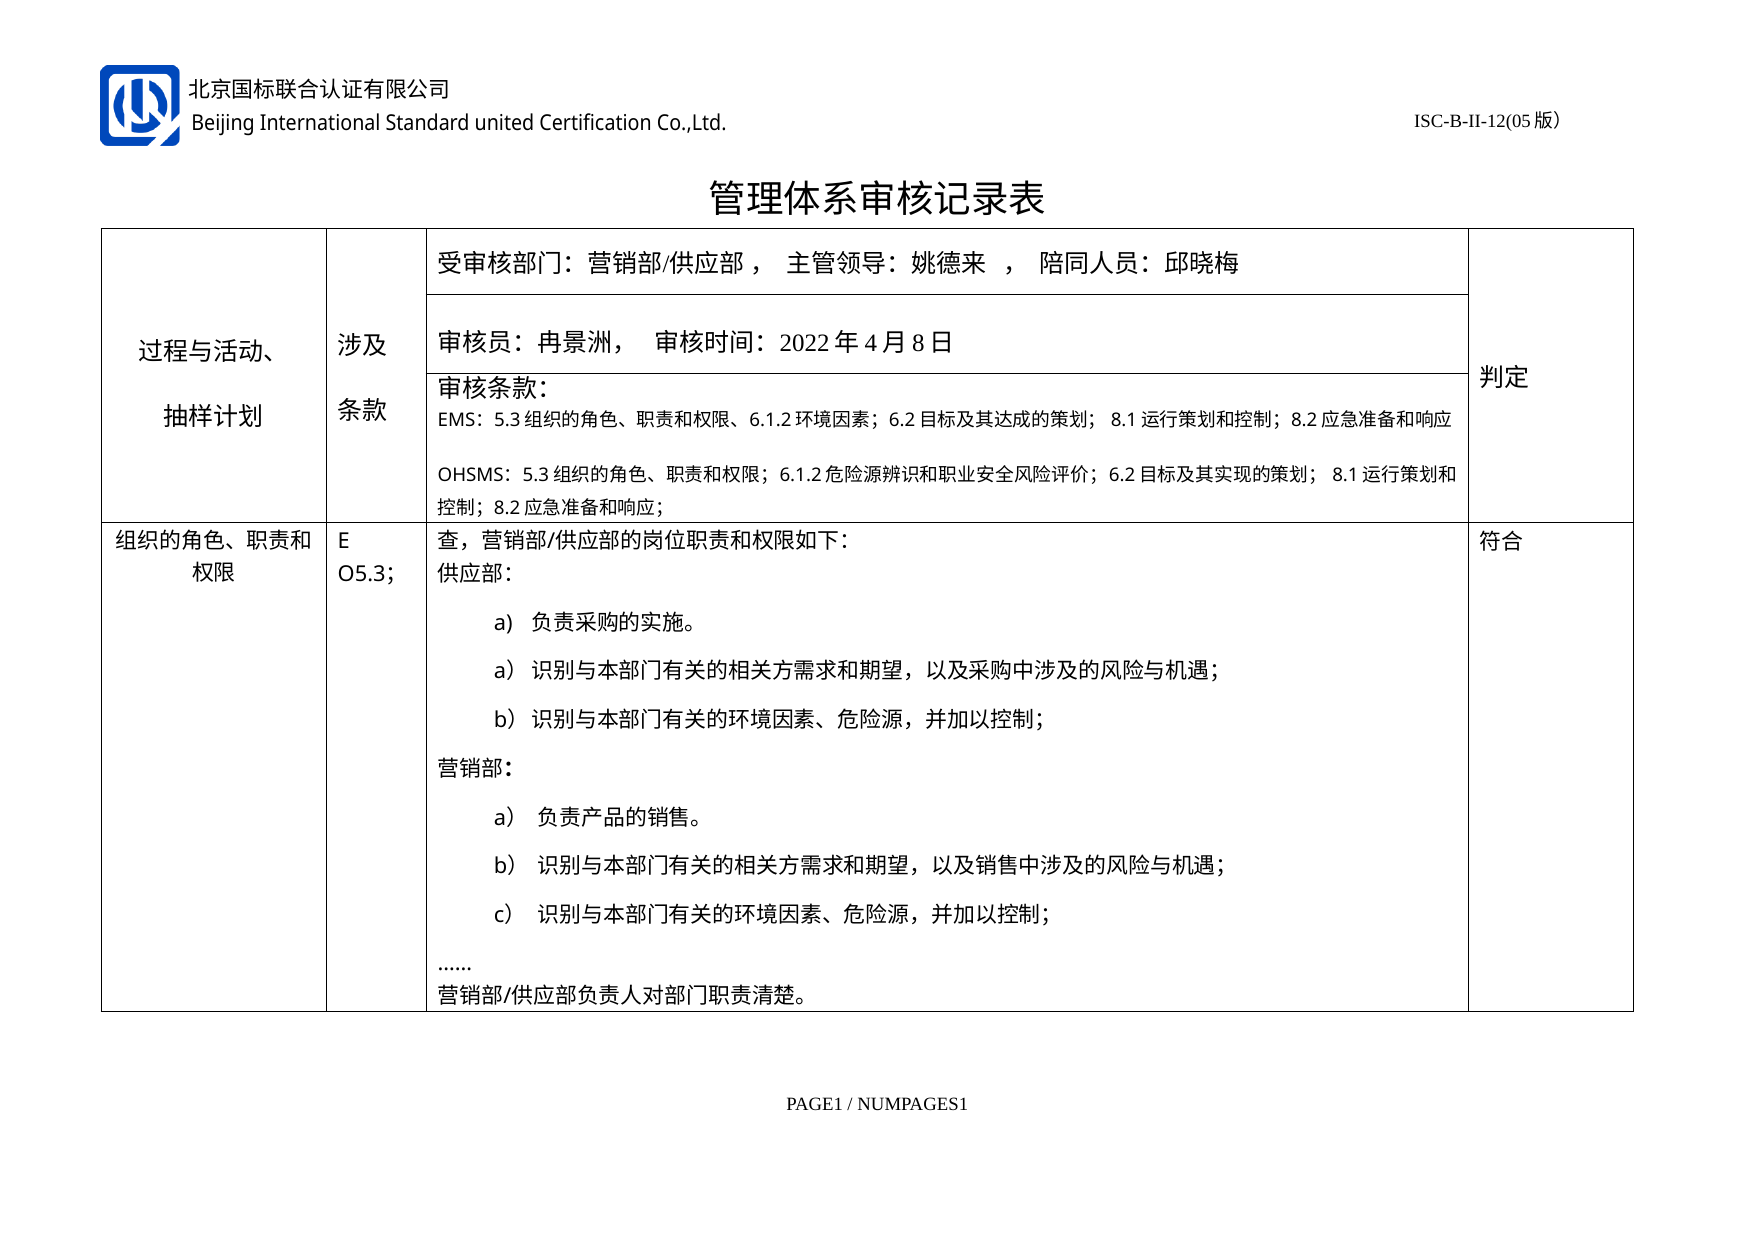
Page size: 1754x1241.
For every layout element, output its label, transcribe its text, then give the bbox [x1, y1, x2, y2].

table_cell 审核员：冉景洲， 审核时间：2022年4月8日 [427, 295, 1468, 373]
table_header 过程与活动、 抽样计划 [102, 229, 326, 522]
table_header 涉及 条款 [327, 229, 426, 522]
table_header 判定 [1469, 229, 1633, 522]
table_cell EO5.3； [327, 523, 426, 1011]
text 管理体系审核记录表 [112, 163, 1641, 228]
picture [100, 65, 180, 146]
table_header 受审核部门：营销部/供应部 ， 主管领导：姚德来 ， 陪同人员：邱晓梅 [427, 229, 1468, 294]
table_cell 审核条款： EMS：5.3组织的角色、职责和权限、6.1.2环境因素；6.2目标及其达成的策划； 8.1运行策划和控制；8.2应急准备和响应 OHSMS：5.3组织的角色、职责和权限；6.1.2危险源辨识和职业安全风险评价；6.2目标及其实现的策划； 8.1运行策划和控制；8.2应急准备和响应； [427, 374, 1468, 522]
table_cell 符合 [1469, 523, 1633, 1011]
table_cell 查，营销部/供应部的岗位职责和权限如下： 供应部： 负责采购的实施。 识别与本部门有关的相关方需求和期望，以及采购中涉及的风险与机遇； 识别与本部门有关的环境因素、危险源，并加以控制； 营销部： 负责产品的销售。 识别与本部门有关的相关方需求和期望，以及销售中涉及的风险与机遇； 识别与本部门有关的环境因素、危险源，并加以控制； …… 营销部/供应部负责人对部门职责清楚。 [427, 523, 1468, 1011]
table_cell 组织的角色、职责和权限 [102, 523, 326, 1011]
